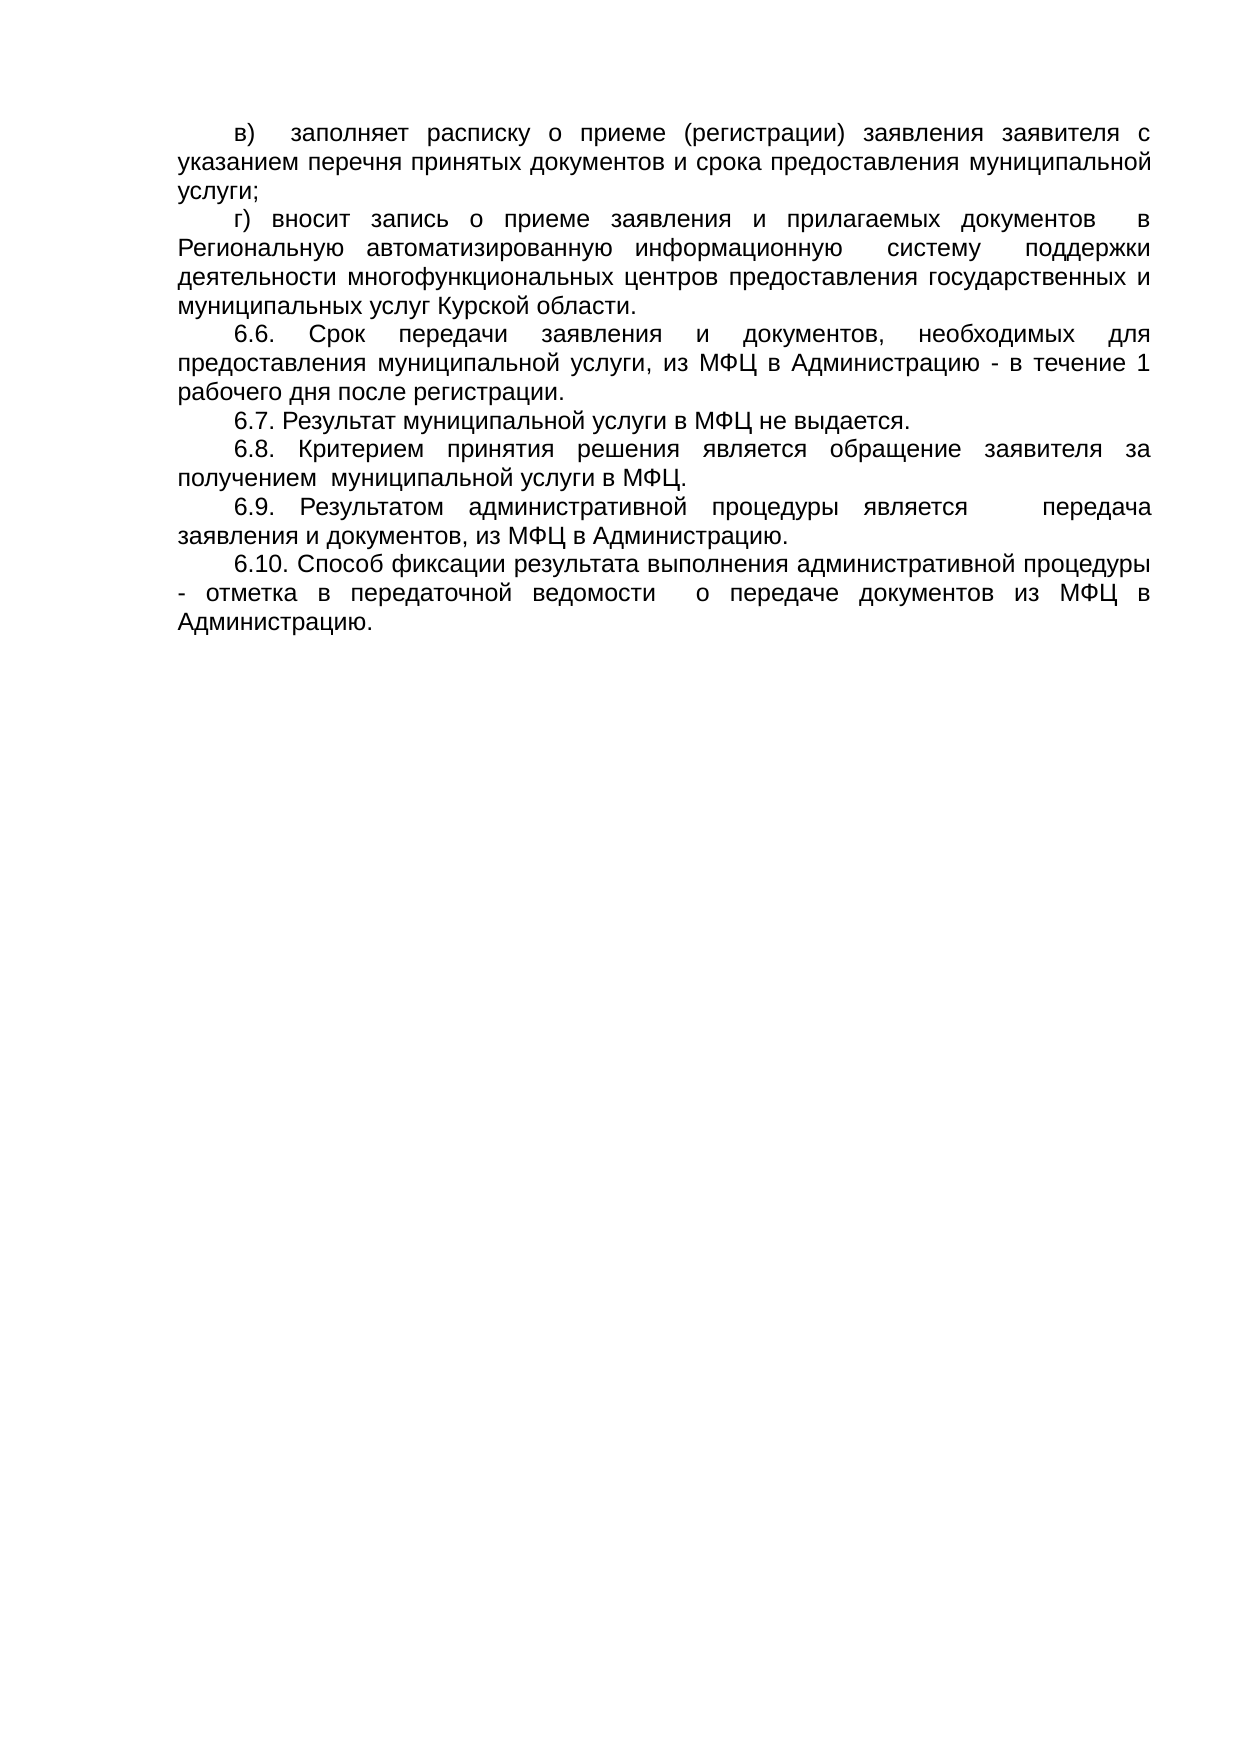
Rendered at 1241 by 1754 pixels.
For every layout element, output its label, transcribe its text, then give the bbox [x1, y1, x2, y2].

text 6.9. Результатом административной процедуры является передача заявления и документов, из МФЦ в Администрацию. [177, 492, 1152, 549]
text 6.7. Результат муниципальной услуги в МФЦ не выдается. [177, 406, 1152, 434]
text 6.6. Срок передачи заявления и документов, необходимых для предоставления муниципальной услуги, из МФЦ в Администрацию - в течение 1 рабочего дня после регистрации. [177, 319, 1152, 406]
text 6.8. Критерием принятия решения является обращение заявителя за получением муниципальной услуги в МФЦ. [177, 434, 1152, 492]
text в) заполняет расписку о приеме (регистрации) заявления заявителя с указанием перечня принятых документов и срока предоставления муниципальной услуги; [177, 118, 1152, 204]
text 6.10. Способ фиксации результата выполнения административной процедуры - отметка в передаточной ведомости о передаче документов из МФЦ в Администрацию. [177, 549, 1152, 636]
text г) вносит запись о приеме заявления и прилагаемых документов в Региональную автоматизированную информационную систему поддержки деятельности многофункциональных центров предоставления государственных и муниципальных услуг Курской области. [177, 204, 1152, 319]
